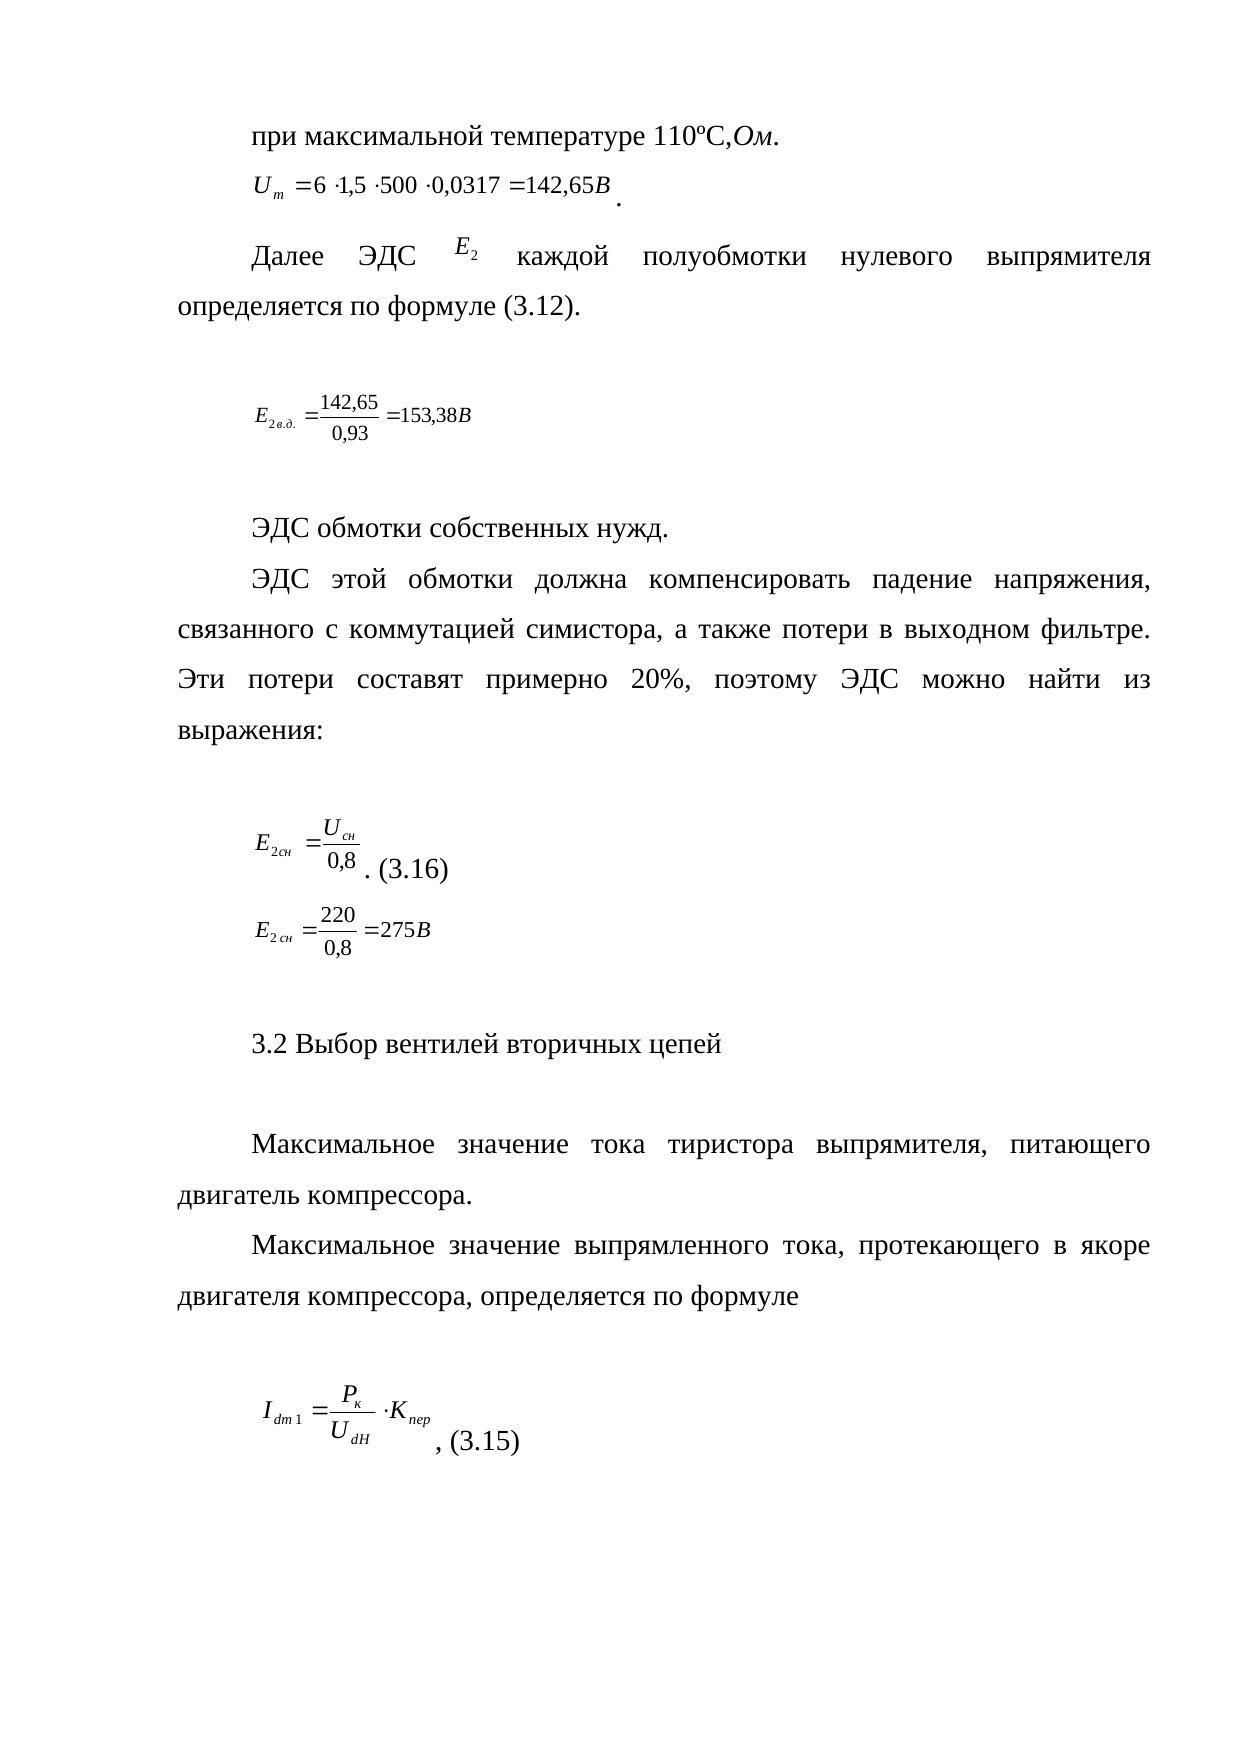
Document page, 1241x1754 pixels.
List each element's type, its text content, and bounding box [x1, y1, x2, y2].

text при максимальной температуре 110ºС,Ом. [177, 118, 1152, 152]
text ЭДС обмотки собственных нужд. [177, 511, 1152, 544]
text Максимальное значение выпрямленного тока, протекающего в якоре двигателя компрессора, определяется по формуле [177, 1227, 1152, 1311]
text , (3.15) [177, 1378, 1152, 1456]
text Далее ЭДС каждой полуобмотки нулевого выпрямителя определяется по формуле (3.12). [177, 229, 1152, 322]
text . [177, 168, 1152, 212]
text ЭДС этой обмотки должна компенсировать падение напряжения, связанного с коммутацией симистора, а также потери в выходном фильтре. Эти потери составят примерно 20%, поэтому ЭДС можно найти из выражения: [177, 561, 1152, 745]
text 3.2 Выбор вентилей вторичных цепей [177, 1026, 1152, 1059]
text . (3.16) [177, 812, 1152, 884]
text Максимальное значение тока тиристора выпрямителя, питающего двигатель компрессора. [177, 1127, 1152, 1211]
